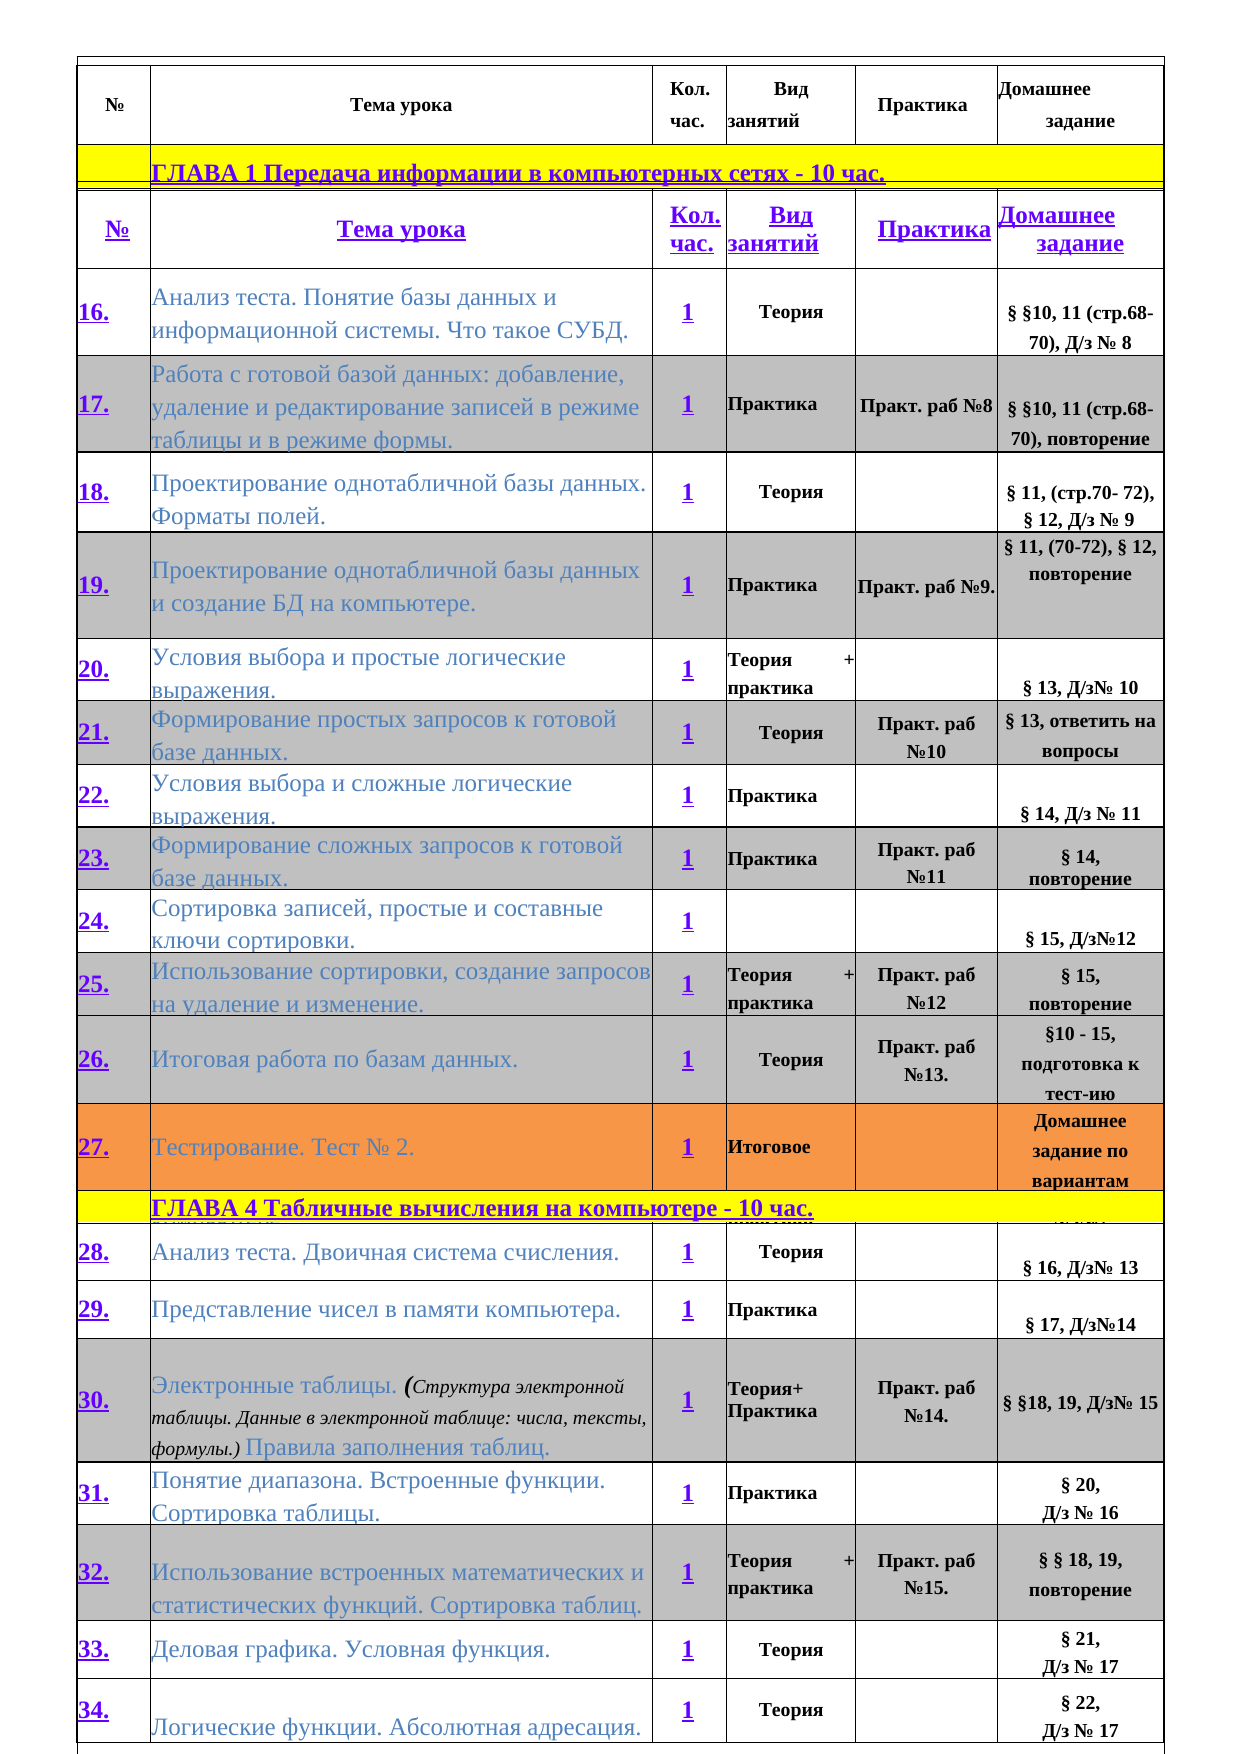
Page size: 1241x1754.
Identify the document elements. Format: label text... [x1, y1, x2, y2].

table_cell Практика [727, 1463, 855, 1524]
table_cell Работа с готовой базой данных: добавление, удаление и редактирование записей в режиме таблицы и в режиме формы. [151, 356, 652, 451]
table_cell Практика [727, 765, 855, 826]
table_cell Практ. раб №15. [856, 1525, 997, 1620]
table_header № [78, 191, 150, 268]
table_cell 29. [78, 1281, 150, 1338]
table_cell 1 [653, 1281, 726, 1338]
table_cell 1 [653, 1463, 726, 1524]
table_cell 25. [78, 953, 150, 1015]
table_cell § 20, Д/з № 16 [998, 1463, 1163, 1524]
table_cell 1 [653, 828, 726, 889]
table_cell § 11, (стр.70- 72), § 12, Д/з № 9 [998, 453, 1163, 531]
table_cell 1 [653, 356, 726, 451]
table_cell Итоговая работа по базам данных. [151, 1016, 652, 1103]
table_cell Теория + практика [727, 953, 855, 1015]
table_cell 1 [653, 765, 726, 826]
table_cell 1 [653, 453, 726, 531]
table_cell 22. [78, 765, 150, 826]
table_cell 26. [78, 1016, 150, 1103]
table_cell Практ. раб №8 [856, 356, 997, 451]
table_cell Формирование сложных запросов к готовой базе данных. [151, 828, 652, 889]
table_cell § §18, 19, Д/з№ 15 [998, 1339, 1163, 1461]
table_cell 24. [78, 890, 150, 952]
table_cell 1 [653, 701, 726, 764]
table_cell § §10, 11 (стр.68-70), повторение [998, 356, 1163, 451]
table_cell [856, 269, 997, 355]
table_cell § §10, 11 (стр.68-70), Д/з № 8 [998, 269, 1163, 355]
table_cell § 11, (70-72), § 12, повторение [998, 533, 1163, 638]
table_cell § 22, Д/з № 17 [998, 1679, 1163, 1742]
table_cell [856, 1621, 997, 1678]
table_header Домашнее задание [998, 66, 1163, 143]
table_cell Условия выбора и простые логические выражения. [151, 639, 652, 700]
table_cell § 13, Д/з№ 10 [998, 639, 1163, 700]
table_cell Теория [727, 701, 855, 764]
table_cell Формирование простых запросов к готовой базе данных. [151, 701, 652, 764]
table_cell [856, 1463, 997, 1524]
table_cell Практ. раб №14. [856, 1339, 997, 1461]
table_cell Теория [727, 453, 855, 531]
table_cell Теория + практика [727, 1525, 855, 1620]
table_header Тема урока [151, 66, 652, 143]
table_cell Использование встроенных математических и статистических функций. Сортировка таблиц. [151, 1525, 652, 1620]
table_cell 16. [78, 269, 150, 355]
table_cell Использование сортировки, создание запросов на удаление и изменение. [151, 953, 652, 1015]
table_cell Домашнее задание по вариантам [998, 1104, 1163, 1190]
table_cell [856, 453, 997, 531]
table_cell Теория [727, 1621, 855, 1678]
table_cell [856, 1281, 997, 1338]
table_cell [856, 1679, 997, 1742]
table_cell [856, 639, 997, 700]
table_cell 1 [653, 1621, 726, 1678]
table_cell 1 [653, 953, 726, 1015]
table_cell ГЛАВА 1 Передача информации в компьютерных сетях - 10 час. [151, 145, 1163, 181]
table_cell 1 [653, 533, 726, 638]
table_cell Практ. раб №11 [856, 828, 997, 889]
table_cell [727, 890, 855, 952]
table_header Вид занятий [727, 191, 855, 268]
table_cell Деловая графика. Условная функция. [151, 1621, 652, 1678]
table_cell Практика [727, 1281, 855, 1338]
table_header Кол. час. [653, 191, 726, 268]
table_cell Теория+ Практика [727, 1339, 855, 1461]
table_cell 27. [78, 1104, 150, 1190]
table_header Вид занятий [727, 66, 855, 143]
table_cell 23. [78, 828, 150, 889]
table_header № [78, 66, 150, 143]
table_cell Практика [727, 533, 855, 638]
table_cell 21. [78, 701, 150, 764]
table_cell 1 [653, 1339, 726, 1461]
table_cell Теория [727, 1679, 855, 1742]
table_cell 34. [78, 1679, 150, 1742]
table_cell Теория [727, 1016, 855, 1103]
table_cell § § 18, 19, повторение [998, 1525, 1163, 1620]
table_cell Тестирование. Тест № 2. [151, 1104, 652, 1190]
table_cell § 15, повторение [998, 953, 1163, 1015]
table_cell Практ. раб №12 [856, 953, 997, 1015]
table_cell Понятие диапазона. Встроенные функции. Сортировка таблицы. [151, 1463, 652, 1524]
table_cell § 17, Д/з№14 [998, 1281, 1163, 1338]
table_cell 31. [78, 1463, 150, 1524]
table_cell 1 [653, 639, 726, 700]
table_cell 19. [78, 533, 150, 638]
table_cell Теория [727, 269, 855, 355]
table_cell 1 [653, 890, 726, 952]
table_cell § 14, Д/з № 11 [998, 765, 1163, 826]
table_header Практика [856, 66, 997, 143]
table_cell 1 [653, 1104, 726, 1190]
table_cell [856, 1104, 997, 1190]
table_cell Теория [727, 1224, 855, 1280]
table_cell 1 [653, 269, 726, 355]
table_cell § 14, повторение [998, 828, 1163, 889]
table_cell 1 [653, 1016, 726, 1103]
table_cell 1 [653, 1224, 726, 1280]
table_header Практика [856, 191, 997, 268]
table_header Домашнее задание [998, 191, 1163, 268]
table_cell 33. [78, 1621, 150, 1678]
table_cell 1 [653, 1525, 726, 1620]
table_cell ГЛАВА 4 Табличные вычисления на компьютере - 10 час. [151, 1191, 1163, 1222]
table_cell [78, 1191, 150, 1222]
table_cell § 16, Д/з№ 13 [998, 1224, 1163, 1280]
table_cell Проектирование однотабличной базы данных. Форматы полей. [151, 453, 652, 531]
table_cell Представление чисел в памяти компьютера. [151, 1281, 652, 1338]
table_cell Практика [727, 828, 855, 889]
table_cell 1 [653, 1679, 726, 1742]
table_header Тема урока [151, 191, 652, 268]
table_cell Сортировка записей, простые и составные ключи сортировки. [151, 890, 652, 952]
table_cell [856, 1224, 997, 1280]
table_cell Электронные таблицы. (Структура электронной таблицы. Данные в электронной таблице: числа, тексты, формулы.) Правила заполнения таблиц. [151, 1339, 652, 1461]
table_cell [856, 765, 997, 826]
table_cell 17. [78, 356, 150, 451]
table_cell 20. [78, 639, 150, 700]
table_cell Проектирование однотабличной базы данных и создание БД на компьютере. [151, 533, 652, 638]
table_cell 28. [78, 1224, 150, 1280]
table_cell Итоговое [727, 1104, 855, 1190]
table_cell 30. [78, 1339, 150, 1461]
table_cell Логические функции. Абсолютная адресация. [151, 1679, 652, 1742]
table_cell Условия выбора и сложные логические выражения. [151, 765, 652, 826]
table_cell Анализ теста. Двоичная система счисления. [151, 1224, 652, 1280]
table_cell Анализ теста. Понятие базы данных и информационной системы. Что такое СУБД. [151, 269, 652, 355]
table_cell Практ. раб №9. [856, 533, 997, 638]
table_cell Практика [727, 356, 855, 451]
table_cell 18. [78, 453, 150, 531]
table_cell [856, 890, 997, 952]
table_cell [78, 182, 150, 187]
table_cell [78, 145, 150, 181]
table_cell 32. [78, 1525, 150, 1620]
table_cell § 13, ответить на вопросы [998, 701, 1163, 764]
table_cell § 15, Д/з№12 [998, 890, 1163, 952]
table_cell Практ. раб №10 [856, 701, 997, 764]
table_cell Теория + практика [727, 639, 855, 700]
table_cell § 21, Д/з № 17 [998, 1621, 1163, 1678]
table_header Кол. час. [653, 66, 726, 143]
table_cell §10 - 15, подготовка к тест-ию [998, 1016, 1163, 1103]
table_cell Практ. раб №13. [856, 1016, 997, 1103]
